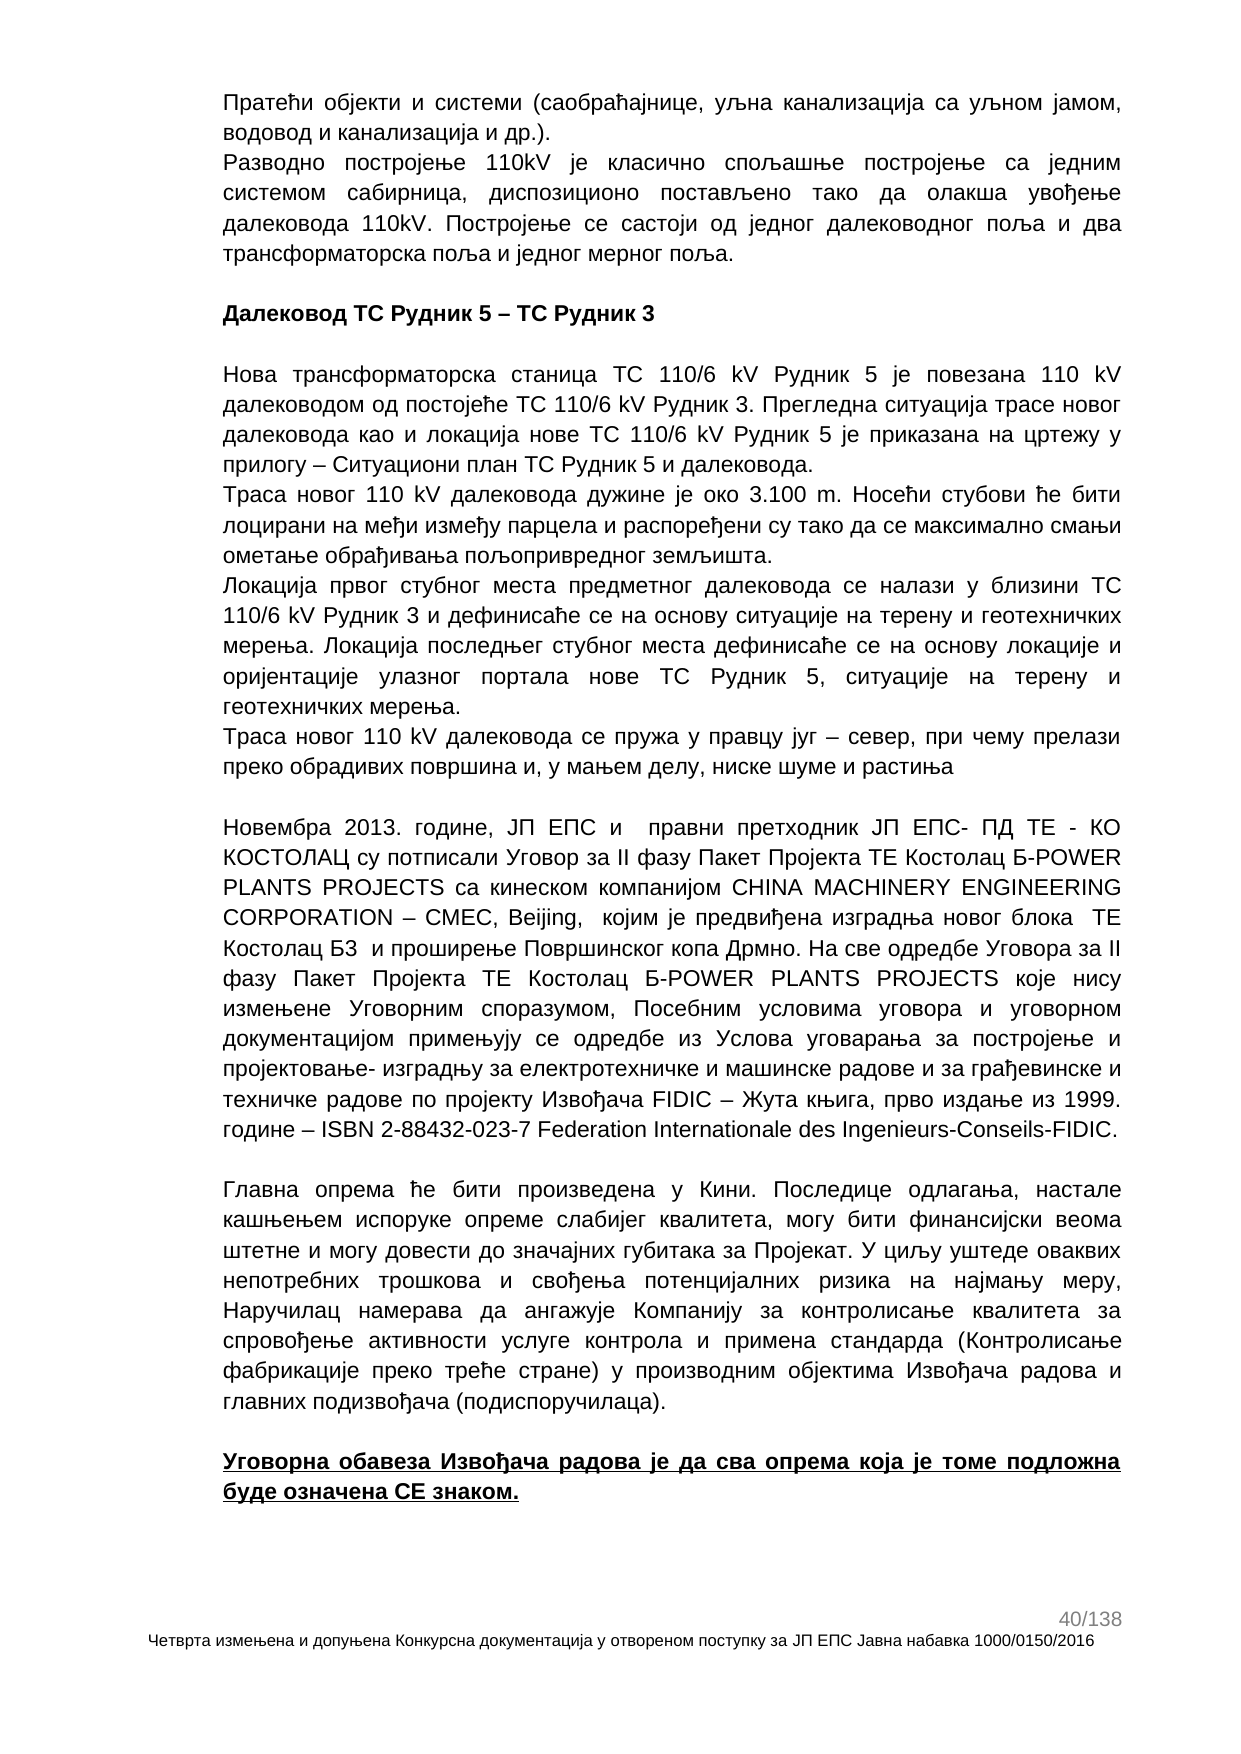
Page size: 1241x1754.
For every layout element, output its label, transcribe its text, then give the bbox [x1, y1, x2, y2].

text Главна опрема ће бити произведена у Кини. Последице одлагања, настале кашњењем испоруке опреме слабијег квалитета, могу бити финансијски веома штетне и могу довести до значајних губитака за Пројекат. У циљу уштеде оваквих непотребних трошкова и свођења потенцијалних ризика на најмању меру, Наручилац намерава да ангажује Компанију за контролисање квалитета за спровођење активности услуге контрола и примена стандарда (Контролисање фабрикације преко треће стране) у производним објектима Извођача радова и главних подизвођача (подиспоручилаца). [223, 1176, 1122, 1414]
text Пратећи објекти и системи (саобраћајнице, уљна канализација са уљном јамом, водовод и канализација и др.). [223, 89, 1122, 145]
text Далековод ТС Рудник 5 – ТС Рудник 3 [223, 300, 1122, 326]
text Траса новог 110 kV далековода дужине је око 3.100 m. Носећи стубови ће бити лоцирани на међи између парцела и распоређени су тако да се максимално смањи ометање обрађивања пољопривредног земљишта. [223, 481, 1122, 568]
text Траса новог 110 kV далековода се пружа у правцу југ – север, при чему прелази преко обрадивих површина и, у мањем делу, ниске шуме и растиња [223, 723, 1122, 779]
text Уговорна обавеза Извођача радова је да сва опрема која је томе подложна буде означена CE знаком. [223, 1448, 1122, 1504]
text Нова трансформаторска станица ТС 110/6 kV Рудник 5 је повезана 110 kV далеководом од постојеће ТС 110/6 kV Рудник 3. Прегледна ситуација трасе новог далековода као и локација нове ТС 110/6 kV Рудник 5 је приказана на цртежу у прилогу – Ситуациони план ТС Рудник 5 и далековода. [223, 361, 1122, 477]
text Разводно постројење 110kV је класично спољашње постројење са једним системом сабирница, диспозиционо постављено тако да олакша увођење далековода 110kV. Постројење се састоји од једног далеководног поља и два трансформаторска поља и једног мерног поља. [223, 149, 1122, 266]
text Новембра 2013. године, ЈП ЕПС и правни претходник ЈП ЕПС- ПД ТЕ - КО КОСТОЛАЦ су потписали Уговор за II фазу Пакет Пројекта ТЕ Костолац Б-POWER PLANTS PROJECTS са кинеском компанијом CHINA MACHINERY ENGINEERING CORPORATION – CMEC, Beijing, којим је предвиђена изградња новог блока ТЕ Костолац Б3 и проширење Површинског копа Дрмно. На све одредбе Уговора за II фазу Пакет Пројекта ТЕ Костолац Б-POWER PLANTS PROJECTS које нису измењене Уговорним споразумом, Посебним условима уговора и уговорном документацијом примењују се одредбе из Услова уговарања за постројење и пројектовање- изградњу за електротехничке и машинске радове и за грађевинске и техничке радове по пројекту Извођача FIDIC – Жута књига, прво издање из 1999. године – ISBN 2-88432-023-7 Federation Internationale des Ingenieurs-Conseils-FIDIC. [223, 814, 1122, 1142]
text Локација првог стубног места предметног далековода се налази у близини ТС 110/6 kV Рудник 3 и дефинисаће се на основу ситуације на терену и геотехничких мерења. Локација последњег стубног места дефинисаће се на основу локације и оријентације улазног портала нове ТС Рудник 5, ситуације на терену и геотехничких мерења. [223, 572, 1122, 719]
